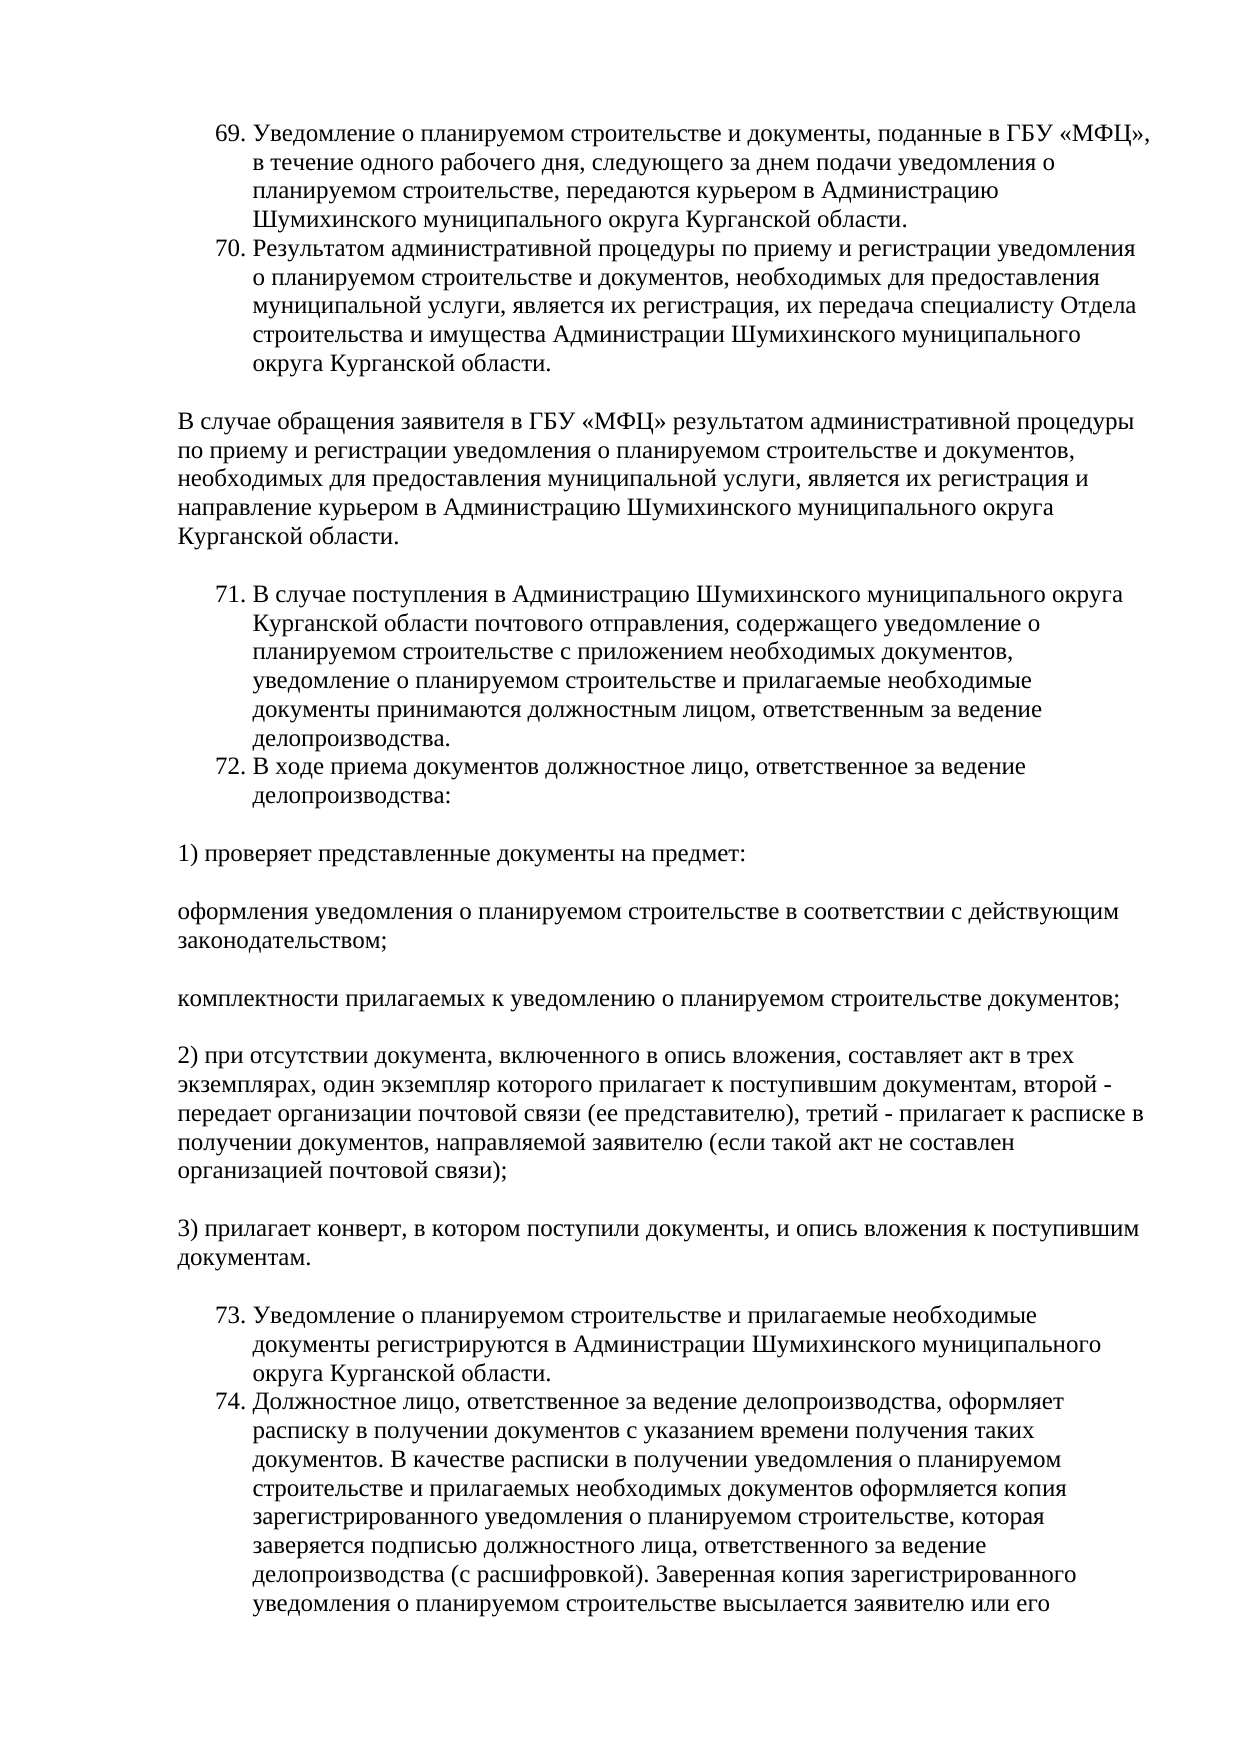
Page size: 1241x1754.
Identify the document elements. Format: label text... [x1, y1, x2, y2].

list Результатом административной процедуры по приему и регистрации уведомления о планируемом строительстве и документов, необходимых для предоставления муниципальной услуги, является их регистрация, их передача специалисту Отдела строительства и имущества Администрации Шумихинского муниципального округа Курганской области. [215, 233, 1152, 377]
text 3) прилагает конверт, в котором поступили документы, и опись вложения к поступившим документам. [177, 1213, 1152, 1271]
text комплектности прилагаемых к уведомлению о планируемом строительстве документов; [177, 983, 1152, 1011]
list Уведомление о планируемом строительстве и прилагаемые необходимые документы регистрируются в Администрации Шумихинского муниципального округа Курганской области. [215, 1300, 1152, 1386]
list Уведомление о планируемом строительстве и документы, поданные в ГБУ «МФЦ», в течение одного рабочего дня, следующего за днем подачи уведомления о планируемом строительстве, передаются курьером в Администрацию Шумихинского муниципального округа Курганской области. [215, 118, 1152, 233]
list В ходе приема документов должностное лицо, ответственное за ведение делопроизводства: [215, 751, 1152, 809]
text 2) при отсутствии документа, включенного в опись вложения, составляет акт в трех экземплярах, один экземпляр которого прилагает к поступившим документам, второй - передает организации почтовой связи (ее представителю), третий - прилагает к расписке в получении документов, направляемой заявителю (если такой акт не составлен организацией почтовой связи); [177, 1041, 1152, 1184]
list В случае поступления в Администрацию Шумихинского муниципального округа Курганской области почтового отправления, содержащего уведомление о планируемом строительстве с приложением необходимых документов, уведомление о планируемом строительстве и прилагаемые необходимые документы принимаются должностным лицом, ответственным за ведение делопроизводства. [215, 579, 1152, 751]
text В случае обращения заявителя в ГБУ «МФЦ» результатом административной процедуры по приему и регистрации уведомления о планируемом строительстве и документов, необходимых для предоставления муниципальной услуги, является их регистрация и направление курьером в Администрацию Шумихинского муниципального округа Курганской области. [177, 406, 1152, 550]
text оформления уведомления о планируемом строительстве в соответствии с действующим законодательством; [177, 896, 1152, 953]
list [215, 1386, 1152, 1616]
text 1) проверяет представленные документы на предмет: [177, 838, 1152, 867]
